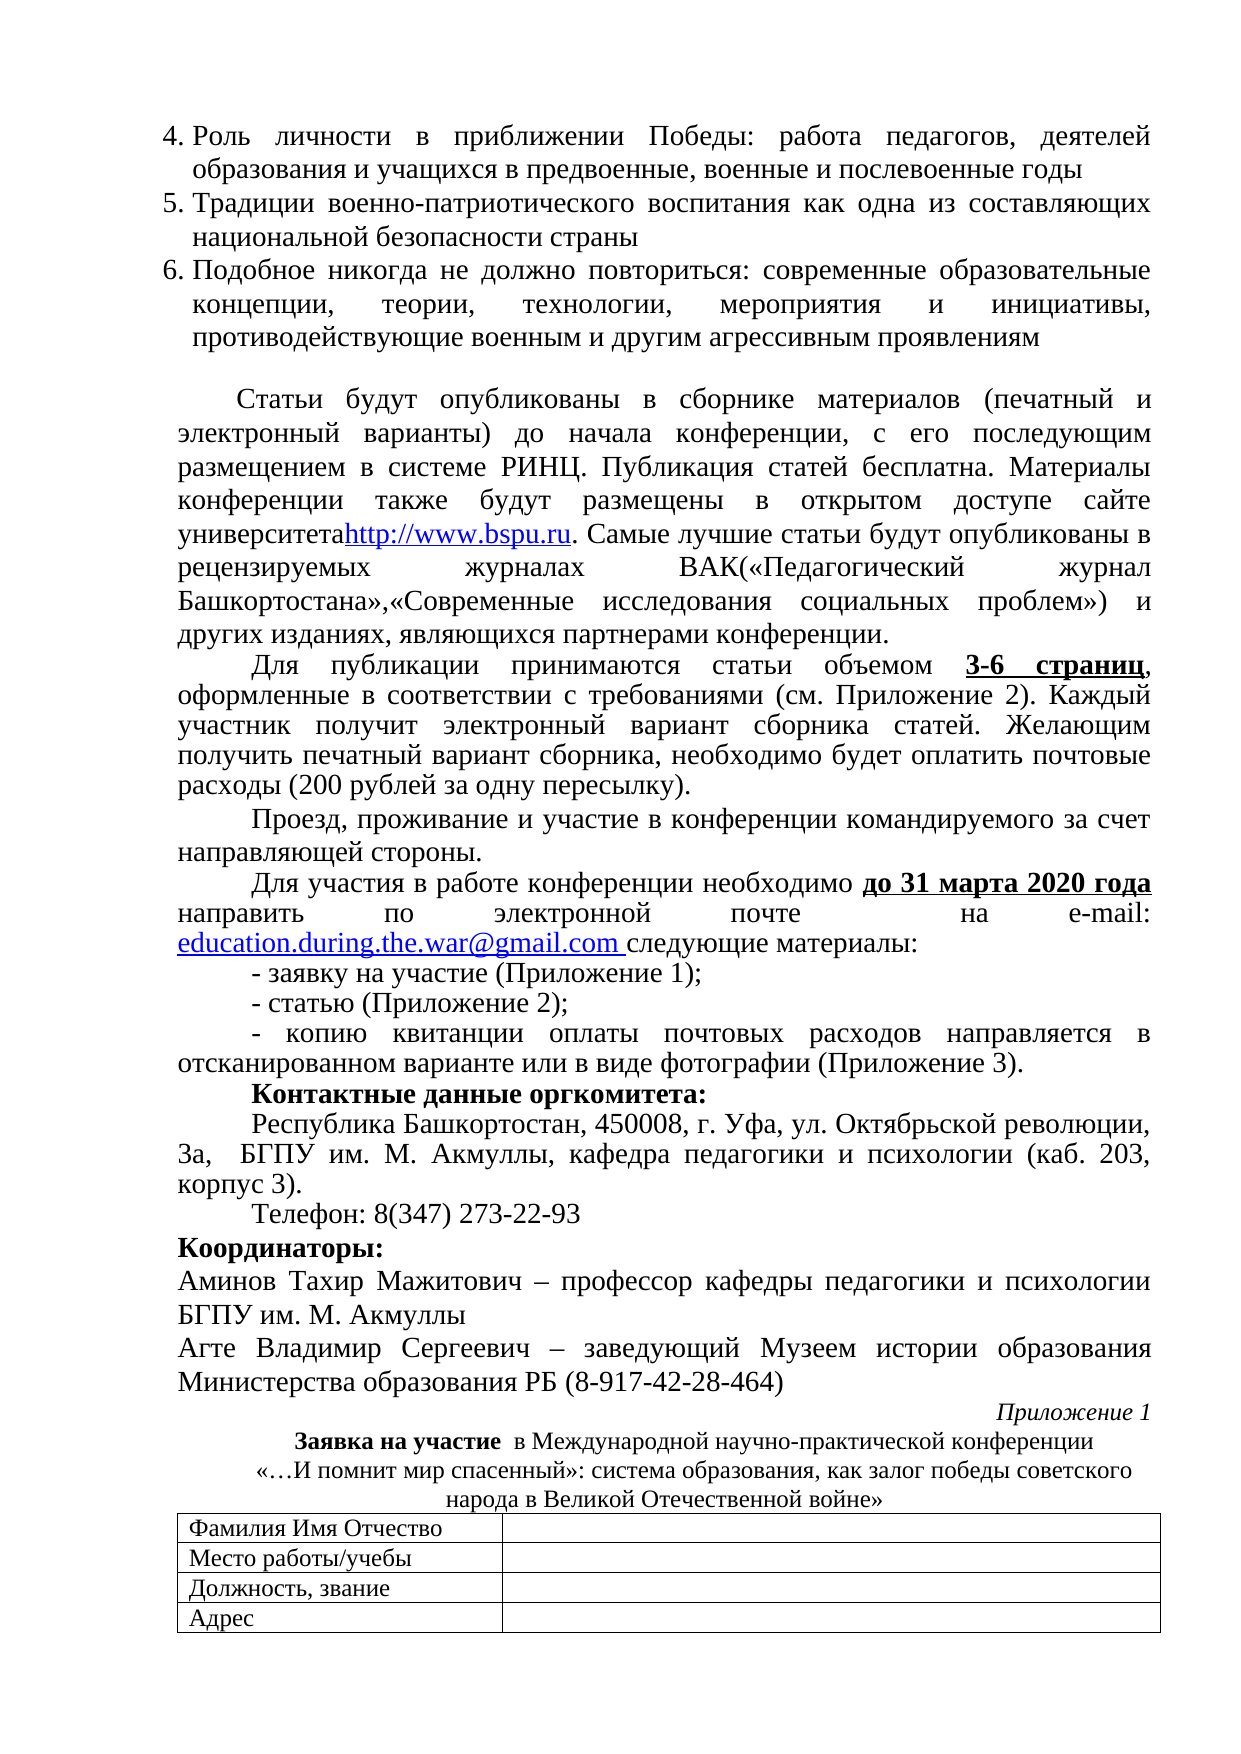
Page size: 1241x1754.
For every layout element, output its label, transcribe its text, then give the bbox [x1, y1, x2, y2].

text «…И помнит мир спасенный»: система образования, как залог победы советского народа в Великой Отечественной войне» [177, 1455, 1152, 1512]
list Подобное никогда не должно повториться: современные образовательные концепции, теории, технологии, мероприятия и инициативы, противодействующие военным и другим агрессивным проявлениям [162, 252, 1152, 353]
text - заявку на участие (Приложение 1); [177, 958, 1152, 989]
table_cell [503, 1603, 1160, 1632]
text Приложение 1 [177, 1397, 1152, 1426]
list Традиции военно-патриотического воспитания как одна из составляющих национальной безопасности страны [162, 185, 1152, 252]
table_cell Место работы/учебы [178, 1543, 502, 1572]
table_cell [503, 1543, 1160, 1572]
table_cell Адрес [178, 1603, 502, 1632]
text Для публикации принимаются статьи объемом 3-6 страниц, оформленные в соответствии с требованиями (см. Приложение 2). Каждый участник получит электронный вариант сборника статей. Желающим получить печатный вариант сборника, необходимо будет оплатить почтовые расходы (200 рублей за одну пересылку). [177, 650, 1152, 801]
table_header [503, 1514, 1160, 1542]
table_cell [503, 1573, 1160, 1602]
text Республика Башкортостан, 450008, г. Уфа, ул. Октябрьской революции, 3а, БГПУ им. М. Акмуллы, кафедра педагогики и психологии (каб. 203, корпус 3). [177, 1109, 1152, 1200]
table_header Фамилия Имя Отчество [178, 1514, 502, 1542]
text Координаторы: [177, 1230, 1152, 1263]
text - копию квитанции оплаты почтовых расходов направляется в отсканированном варианте или в виде фотографии (Приложение 3). [177, 1019, 1152, 1079]
text Телефон: 8(347) 273-22-93 [177, 1200, 1152, 1230]
text Заявка на участие в Международной научно-практической конференции [177, 1426, 1152, 1455]
list Роль личности в приближении Победы: работа педагогов, деятелей образования и учащихся в предвоенные, военные и послевоенные годы [162, 118, 1152, 185]
text Статьи будут опубликованы в сборнике материалов (печатный и электронный варианты) до начала конференции, с его последующим размещением в системе РИНЦ. Публикация статей бесплатна. Материалы конференции также будут размещены в открытом доступе сайте университетаhttp://www.bspu.ru. Самые лучшие статьи будут опубликованы в рецензируемых журналах ВАК(«Педагогический журнал Башкортостана»,«Современные исследования социальных проблем») и других изданиях, являющихся партнерами конференции. [177, 382, 1152, 650]
text Проезд, проживание и участие в конференции командируемого за счет направляющей стороны. [177, 801, 1152, 868]
text Аминов Тахир Мажитович – профессор кафедры педагогики и психологии БГПУ им. М. Акмуллы [177, 1263, 1152, 1330]
text - статью (Приложение 2); [177, 989, 1152, 1019]
table_cell Должность, звание [178, 1573, 502, 1602]
text Контактные данные оргкомитета: [177, 1079, 1152, 1109]
text Для участия в работе конференции необходимо до 31 марта 2020 года направить по электронной почте на e-mail: education.during.the.war@gmail.com следующие материалы: [177, 868, 1152, 958]
text Агте Владимир Сергеевич – заведующий Музеем истории образования Министерства образования РБ (8-917-42-28-464) [177, 1330, 1152, 1397]
